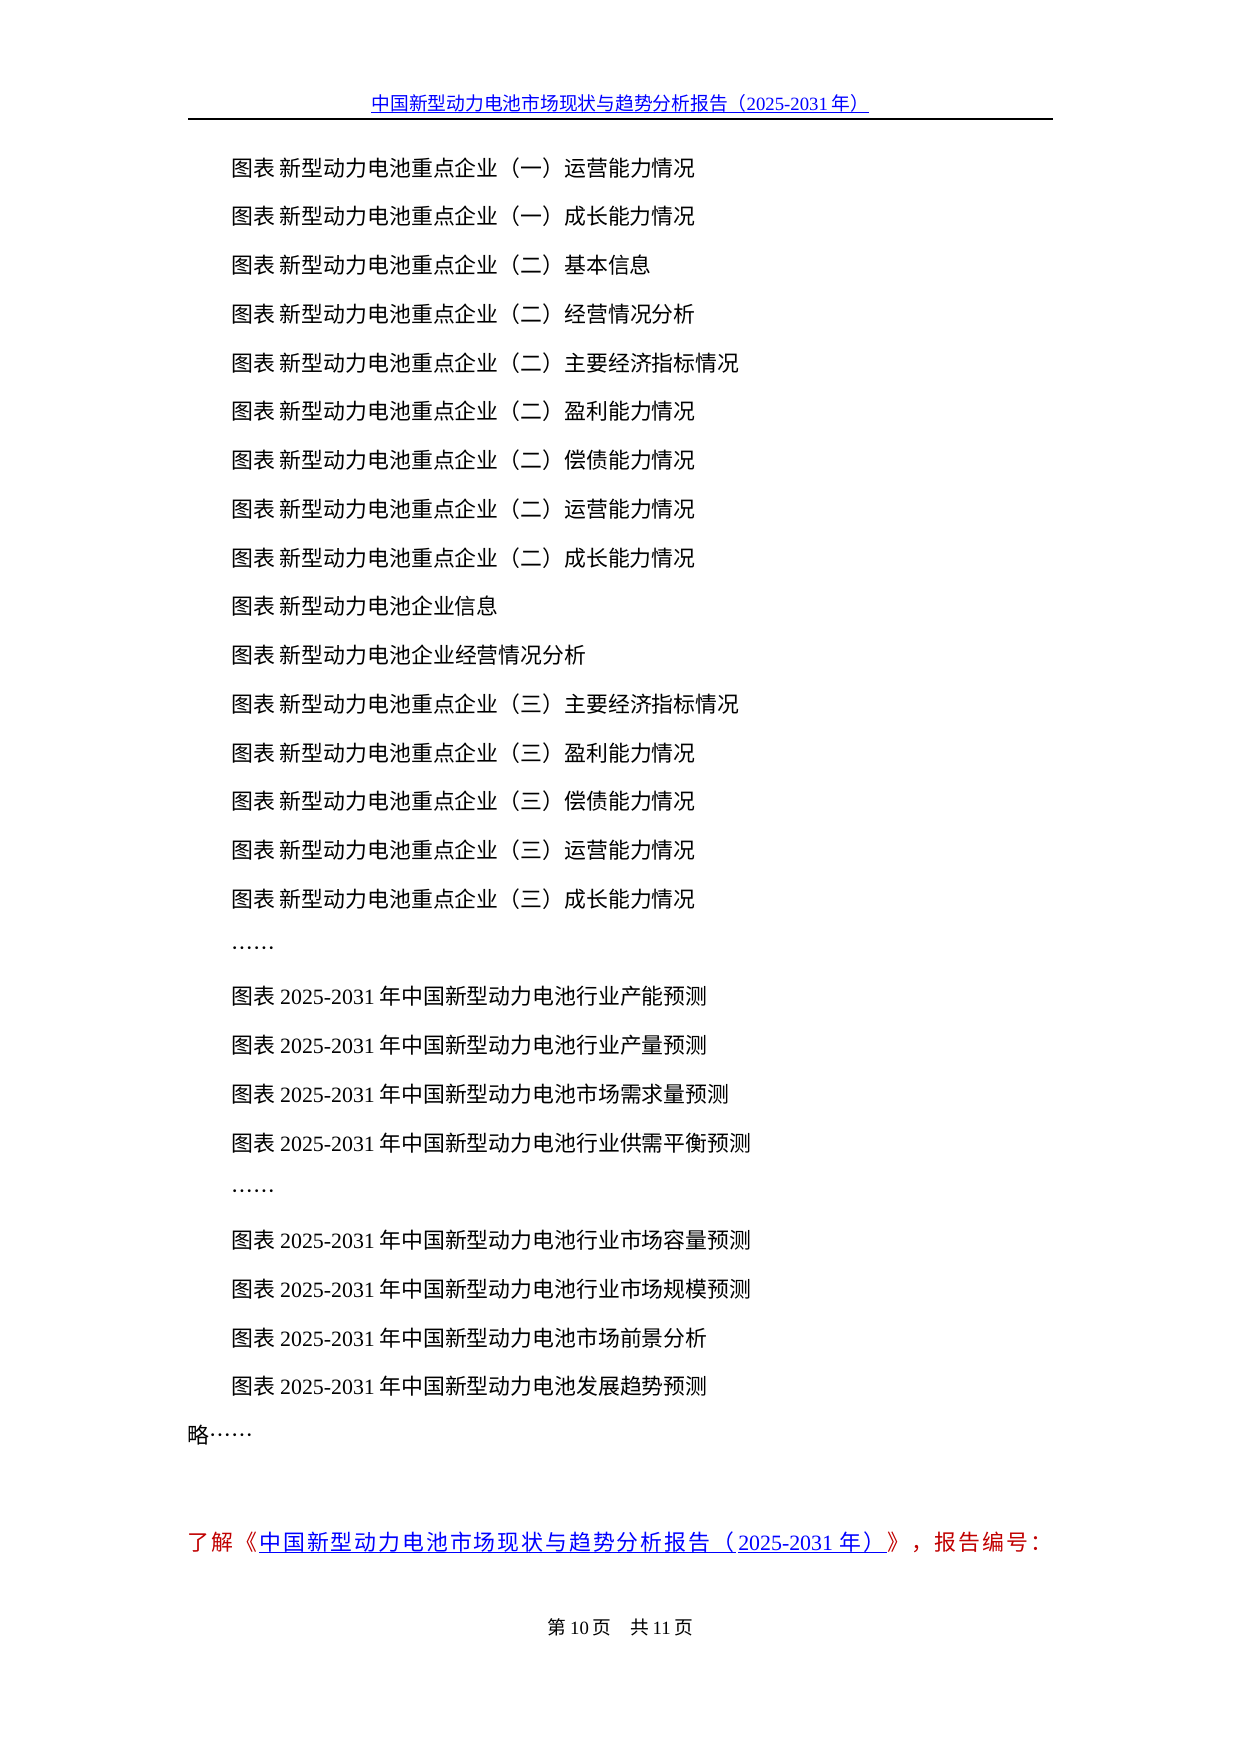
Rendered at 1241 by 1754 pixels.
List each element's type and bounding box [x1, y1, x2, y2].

text [187, 1524, 1053, 1557]
text [187, 150, 1053, 1450]
